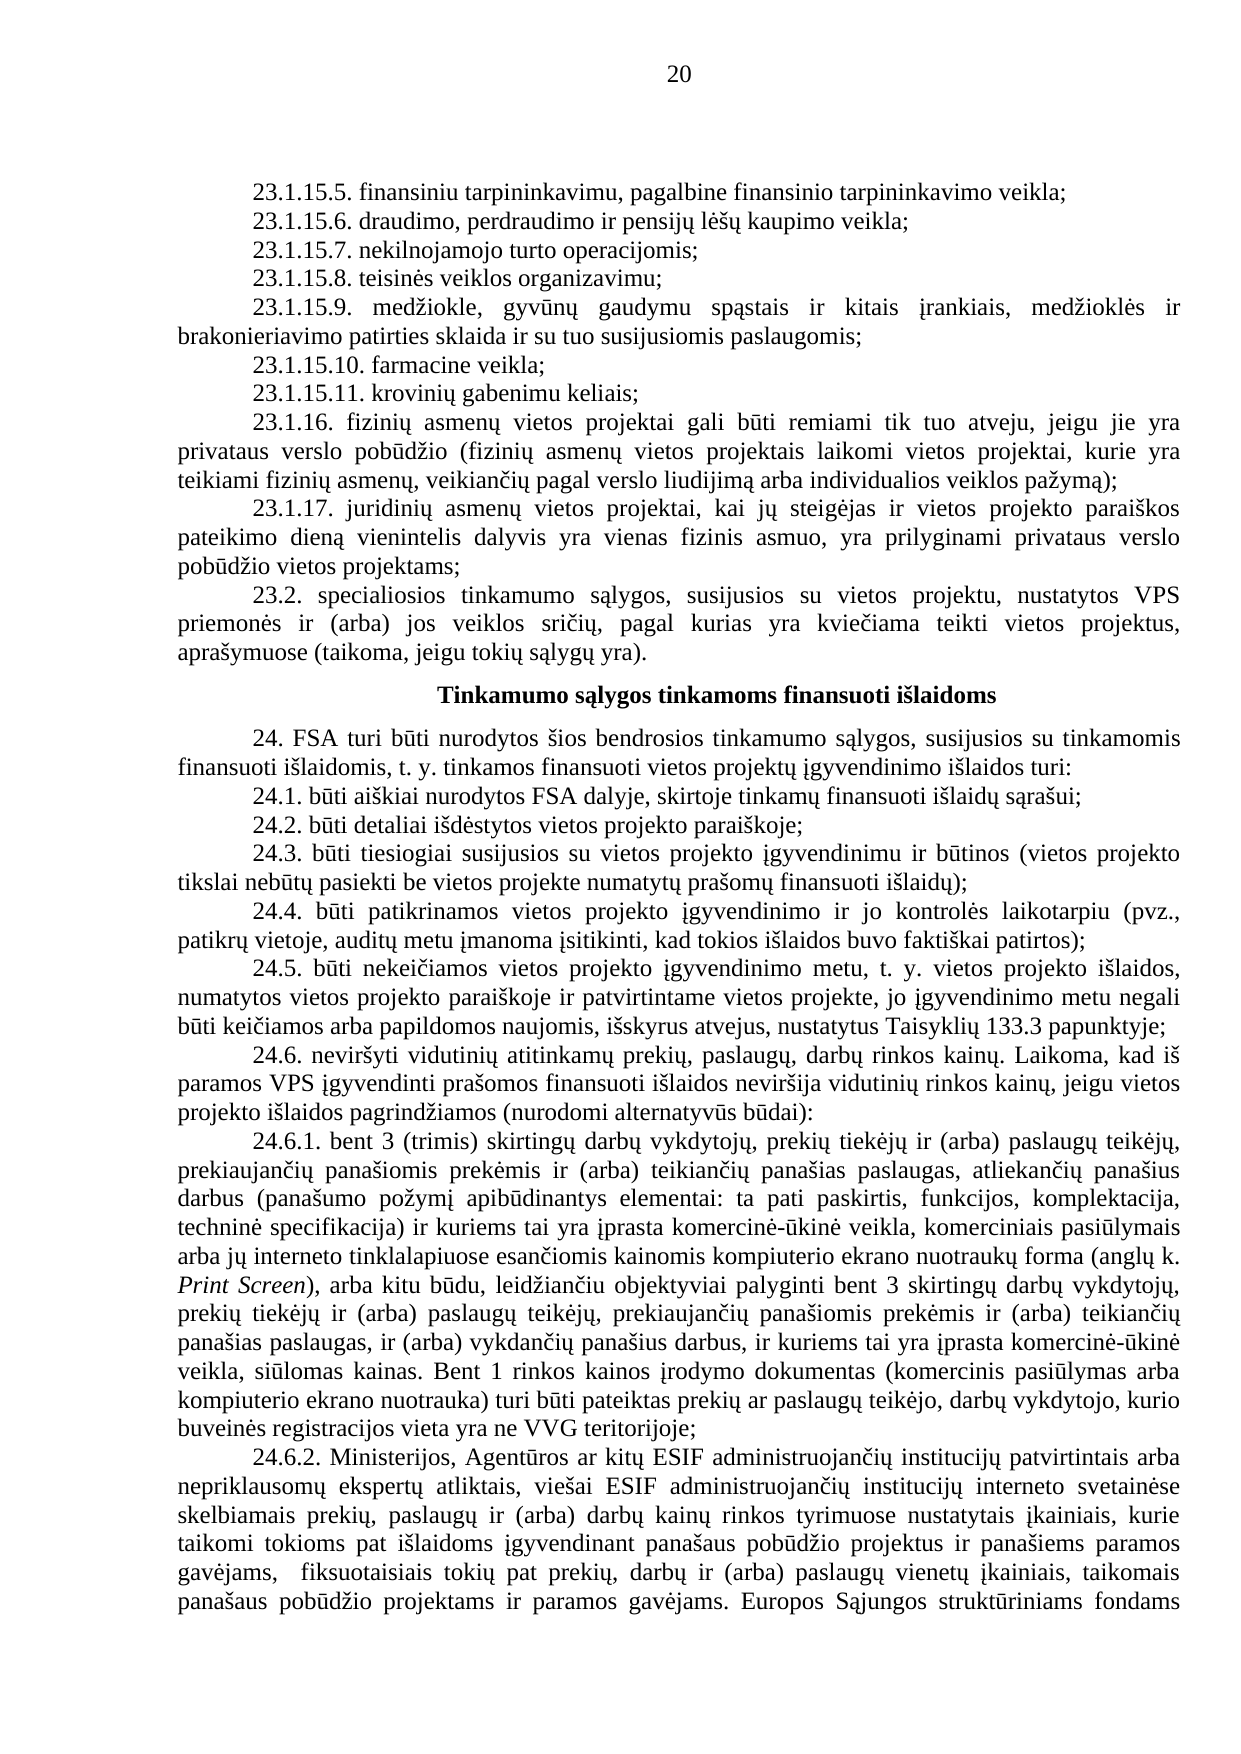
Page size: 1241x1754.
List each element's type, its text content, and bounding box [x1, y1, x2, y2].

text 24.4. būti patikrinamos vietos projekto įgyvendinimo ir jo kontrolės laikotarpiu (pvz., patikrų vietoje, auditų metu įmanoma įsitikinti, kad tokios išlaidos buvo faktiškai patirtos); [177, 896, 1181, 953]
text 23.1.15.5. finansiniu tarpininkavimu, pagalbine finansinio tarpininkavimo veikla; [177, 177, 1181, 206]
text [177, 1442, 1181, 1615]
text 23.1.15.6. draudimo, perdraudimo ir pensijų lėšų kaupimo veikla; [177, 206, 1181, 235]
text 24. FSA turi būti nurodytos šios bendrosios tinkamumo sąlygos, susijusios su tinkamomis finansuoti išlaidomis, t. y. tinkamos finansuoti vietos projektų įgyvendinimo išlaidos turi: [177, 723, 1181, 781]
text 24.6.1. bent 3 (trimis) skirtingų darbų vykdytojų, prekių tiekėjų ir (arba) paslaugų teikėjų, prekiaujančių panašiomis prekėmis ir (arba) teikiančių panašias paslaugas, atliekančių panašius darbus (panašumo požymį apibūdinantys elementai: ta pati paskirtis, funkcijos, komplektacija, techninė specifikacija) ir kuriems tai yra įprasta komercinė-ūkinė veikla, komerciniais pasiūlymais arba jų interneto tinklalapiuose esančiomis kainomis kompiuterio ekrano nuotraukų forma (anglų k. Print Screen), arba kitu būdu, leidžiančiu objektyviai palyginti bent 3 skirtingų darbų vykdytojų, prekių tiekėjų ir (arba) paslaugų teikėjų, prekiaujančių panašiomis prekėmis ir (arba) teikiančių panašias paslaugas, ir (arba) vykdančių panašius darbus, ir kuriems tai yra įprasta komercinė-ūkinė veikla, siūlomas kainas. Bent 1 rinkos kainos įrodymo dokumentas (komercinis pasiūlymas arba kompiuterio ekrano nuotrauka) turi būti pateiktas prekių ar paslaugų teikėjo, darbų vykdytojo, kurio buveinės registracijos vieta yra ne VVG teritorijoje; [177, 1126, 1181, 1442]
text 24.6. neviršyti vidutinių atitinkamų prekių, paslaugų, darbų rinkos kainų. Laikoma, kad iš paramos VPS įgyvendinti prašomos finansuoti išlaidos neviršija vidutinių rinkos kainų, jeigu vietos projekto išlaidos pagrindžiamos (nurodomi alternatyvūs būdai): [177, 1040, 1181, 1126]
text 23.1.15.7. nekilnojamojo turto operacijomis; [177, 235, 1181, 263]
text 24.1. būti aiškiai nurodytos FSA dalyje, skirtoje tinkamų finansuoti išlaidų sąrašui; [177, 781, 1181, 810]
text 23.1.15.10. farmacine veikla; [177, 350, 1181, 378]
text 23.2. specialiosios tinkamumo sąlygos, susijusios su vietos projektu, nustatytos VPS priemonės ir (arba) jos veiklos sričių, pagal kurias yra kviečiama teikti vietos projektus, aprašymuose (taikoma, jeigu tokių sąlygų yra). [177, 580, 1181, 666]
text 23.1.17. juridinių asmenų vietos projektai, kai jų steigėjas ir vietos projekto paraiškos pateikimo dieną vienintelis dalyvis yra vienas fizinis asmuo, yra prilyginami privataus verslo pobūdžio vietos projektams; [177, 493, 1181, 580]
text Tinkamumo sąlygos tinkamoms finansuoti išlaidoms [177, 680, 1181, 709]
text 23.1.15.9. medžiokle, gyvūnų gaudymu spąstais ir kitais įrankiais, medžioklės ir brakonieriavimo patirties sklaida ir su tuo susijusiomis paslaugomis; [177, 292, 1181, 350]
text 24.2. būti detaliai išdėstytos vietos projekto paraiškoje; [177, 810, 1181, 838]
text 23.1.15.8. teisinės veiklos organizavimu; [177, 263, 1181, 292]
text 23.1.16. fizinių asmenų vietos projektai gali būti remiami tik tuo atveju, jeigu jie yra privataus verslo pobūdžio (fizinių asmenų vietos projektais laikomi vietos projektai, kurie yra teikiami fizinių asmenų, veikiančių pagal verslo liudijimą arba individualios veiklos pažymą); [177, 407, 1181, 493]
text 24.5. būti nekeičiamos vietos projekto įgyvendinimo metu, t. y. vietos projekto išlaidos, numatytos vietos projekto paraiškoje ir patvirtintame vietos projekte, jo įgyvendinimo metu negali būti keičiamos arba papildomos naujomis, išskyrus atvejus, nustatytus Taisyklių 133.3 papunktyje; [177, 953, 1181, 1040]
text 24.3. būti tiesiogiai susijusios su vietos projekto įgyvendinimu ir būtinos (vietos projekto tikslai nebūtų pasiekti be vietos projekte numatytų prašomų finansuoti išlaidų); [177, 838, 1181, 896]
text 23.1.15.11. krovinių gabenimu keliais; [177, 378, 1181, 407]
